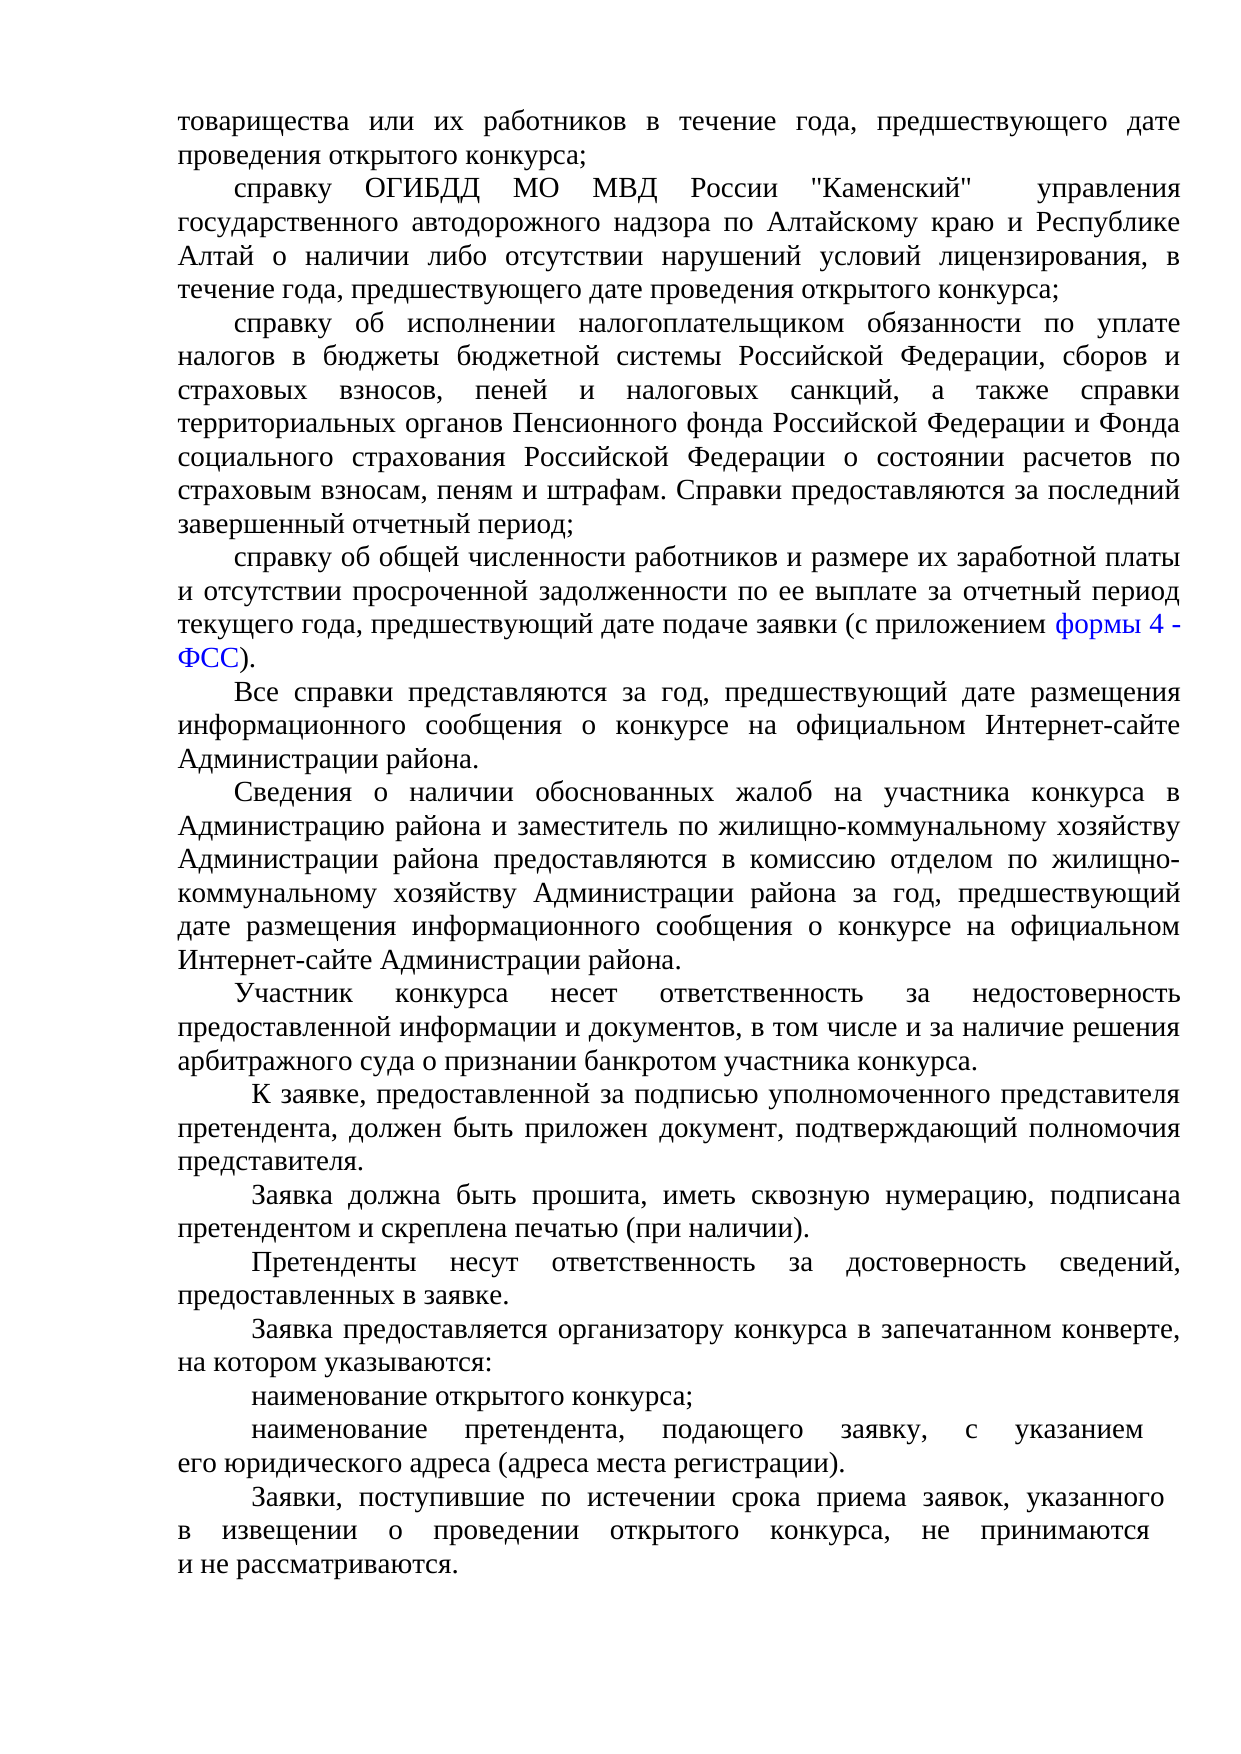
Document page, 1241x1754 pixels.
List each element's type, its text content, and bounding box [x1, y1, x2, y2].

text Претенденты несут ответственность за достоверность сведений, предоставленных в заявке. [177, 1244, 1181, 1311]
text К заявке, предоставленной за подписью уполномоченного представителя претендента, должен быть приложен документ, подтверждающий полномочия представителя. [177, 1076, 1181, 1177]
text Заявка должна быть прошита, иметь сквозную нумерацию, подписана претендентом и скреплена печатью (при наличии). [177, 1177, 1181, 1244]
text Заявка предоставляется организатору конкурса в запечатанном конверте, на котором указываются: [177, 1311, 1181, 1378]
text справку об исполнении налогоплательщиком обязанности по уплате налогов в бюджеты бюджетной системы Российской Федерации, сборов и страховых взносов, пеней и налоговых санкций, а также справки территориальных органов Пенсионного фонда Российской Федерации и Фонда социального страхования Российской Федерации о состоянии расчетов по страховым взносам, пеням и штрафам. Справки предоставляются за последний завершенный отчетный период; [177, 305, 1181, 539]
text справку об общей численности работников и размере их заработной платы и отсутствии просроченной задолженности по ее выплате за отчетный период текущего года, предшествующий дате подаче заявки (с приложением формы 4 - ФСС). [177, 539, 1181, 674]
text справку ОГИБДД МО МВД России "Каменский" управления государственного автодорожного надзора по Алтайскому краю и Республике Алтай о наличии либо отсутствии нарушений условий лицензирования, в течение года, предшествующего дате проведения открытого конкурса; [177, 171, 1181, 305]
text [177, 103, 1181, 171]
text Участник конкурса несет ответственность за недостоверность предоставленной информации и документов, в том числе и за наличие решения арбитражного суда о признании банкротом участника конкурса. [177, 976, 1181, 1076]
text наименование претендента, подающего заявку, с указанием его юридического адреса (адреса места регистрации). [177, 1412, 1181, 1479]
text Сведения о наличии обоснованных жалоб на участника конкурса в Администрацию района и заместитель по жилищно-коммунальному хозяйству Администрации района предоставляются в комиссию отделом по жилищно-коммунальному хозяйству Администрации района за год, предшествующий дате размещения информационного сообщения о конкурсе на официальном Интернет-сайте Администрации района. [177, 774, 1181, 976]
text наименование открытого конкурса; [177, 1378, 1181, 1412]
text Все справки представляются за год, предшествующий дате размещения информационного сообщения о конкурсе на официальном Интернет-сайте Администрации района. [177, 674, 1181, 774]
text Заявки, поступившие по истечении срока приема заявок, указанного в извещении о проведении открытого конкурса, не принимаются и не рассматриваются. [177, 1479, 1181, 1579]
